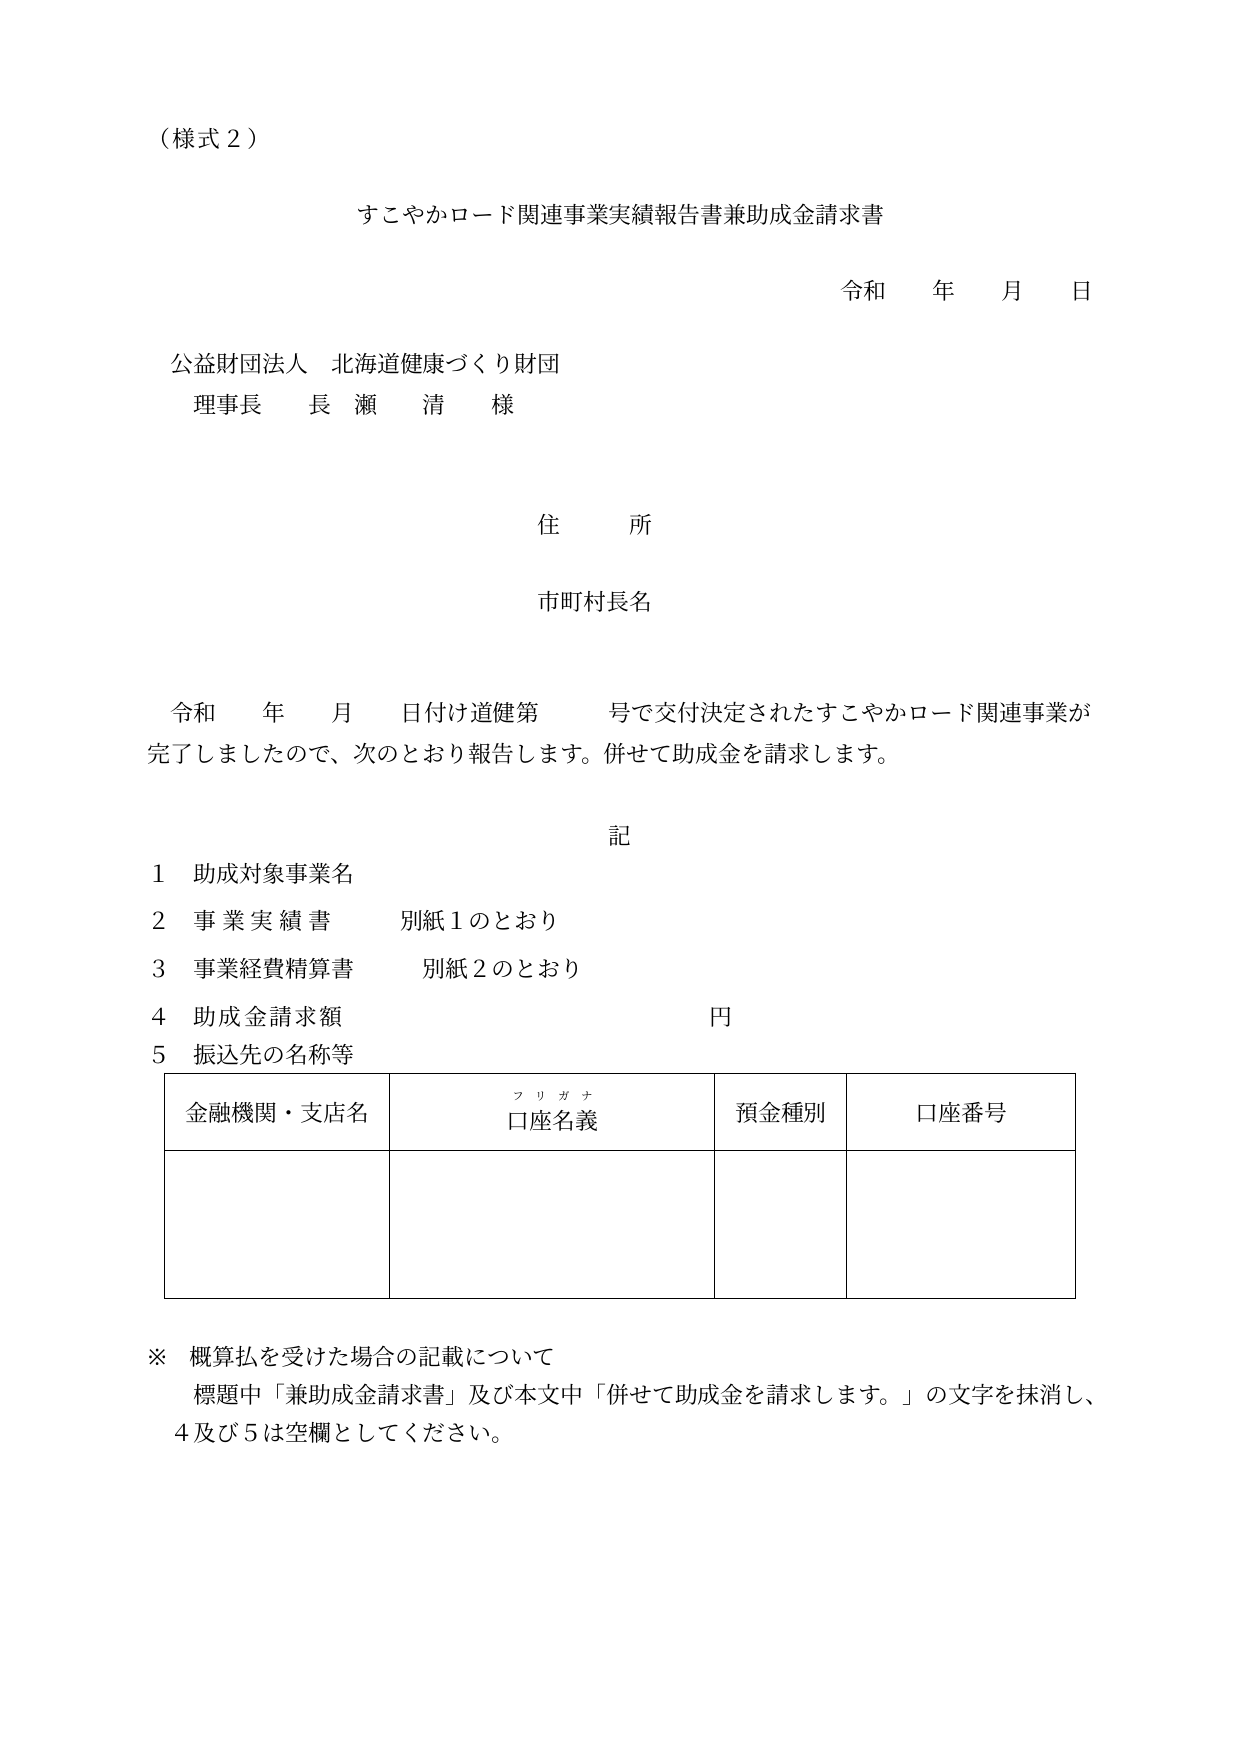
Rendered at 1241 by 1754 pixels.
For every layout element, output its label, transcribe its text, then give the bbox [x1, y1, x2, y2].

table_header 預金種別 [715, 1074, 846, 1149]
text ５ 振込先の名称等 [148, 1035, 1092, 1073]
text すこやかロード関連事業実績報告書兼助成金請求書 [148, 194, 1092, 232]
table_header [390, 1074, 714, 1149]
table_header 口座番号 [847, 1074, 1075, 1149]
table_header 金融機関・支店名 [165, 1074, 389, 1149]
text 公益財団法人 北海道健康づくり財団 [148, 346, 1092, 379]
text 令和 年 月 日 [148, 270, 1092, 308]
text 理事長 長 瀬 清 様 [148, 387, 1092, 420]
table_cell [715, 1151, 846, 1298]
text ２ 事業実績書 別紙１のとおり [148, 891, 1092, 939]
text １ 助成対象事業名 [148, 853, 1092, 891]
text ３ 事業経費精算書 別紙２のとおり [148, 939, 1092, 987]
table_cell [390, 1151, 714, 1298]
text 標題中「兼助成金請求書」及び本文中「併せて助成金を請求します。」の文字を抹消し、４及び５は空欄としてください。 [148, 1374, 1092, 1450]
text 市町村長名 [148, 581, 1092, 619]
text （様式２） [148, 119, 1092, 157]
text 住 所 [148, 504, 1092, 542]
table_cell [847, 1151, 1075, 1298]
text ４ 助成金請求額 円 [148, 987, 1092, 1035]
text 記 [148, 815, 1092, 853]
text ※ 概算払を受けた場合の記載について [148, 1337, 1092, 1374]
table_cell [165, 1151, 389, 1298]
text 令和 年 月 日付け道健第 号で交付決定されたすこやかロード関連事業が完了しましたので、次のとおり報告します。併せて助成金を請求します。 [148, 695, 1092, 769]
